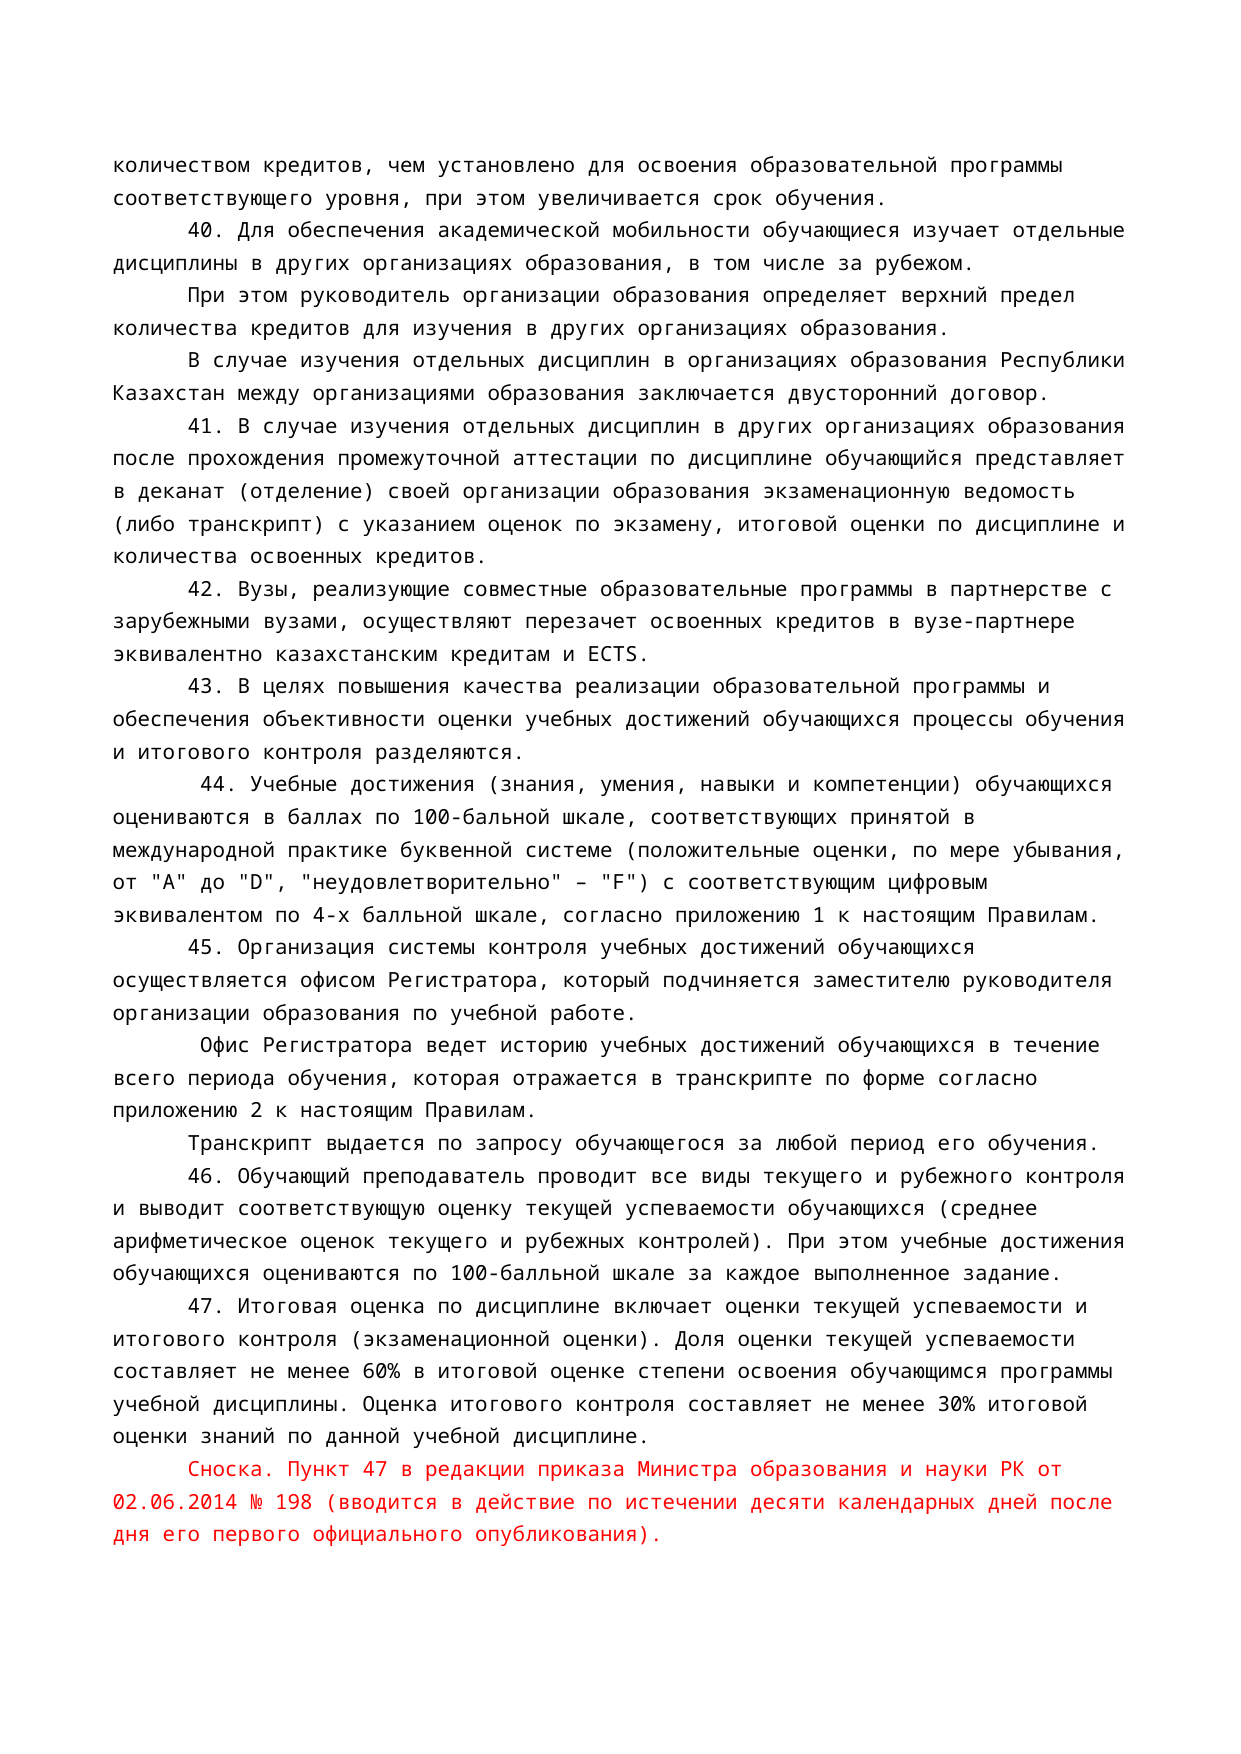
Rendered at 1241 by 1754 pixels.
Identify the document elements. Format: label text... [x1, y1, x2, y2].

text 40. Для обеспечения академической мобильности обучающиеся изучает отдельные дисциплины в других организациях образования, в том числе за рубежом. [112, 215, 1128, 276]
text 42. Вузы, реализующие совместные образовательные программы в партнерстве с зарубежными вузами, осуществляют перезачет освоенных кредитов в вузе-партнере эквивалентно казахстанским кредитам и ECTS. [112, 574, 1128, 667]
text При этом руководитель организации образования определяет верхний предел количества кредитов для изучения в других организациях образования. [112, 280, 1128, 341]
text 45. Организация системы контроля учебных достижений обучающихся осуществляется офисом Регистратора, который подчиняется заместителю руководителя организации образования по учебной работе. [112, 932, 1128, 1026]
text 43. В целях повышения качества реализации образовательной программы и обеспечения объективности оценки учебных достижений обучающихся процессы обучения и итогового контроля разделяются. [112, 672, 1128, 765]
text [112, 150, 1128, 211]
text 46. Обучающий преподаватель проводит все виды текущего и рубежного контроля и выводит соответствующую оценку текущей успеваемости обучающихся (среднее арифметическое оценок текущего и рубежных контролей). При этом учебные достижения обучающихся оцениваются по 100-балльной шкале за каждое выполненное задание. [112, 1161, 1128, 1287]
text 47. Итоговая оценка по дисциплине включает оценки текущей успеваемости и итогового контроля (экзаменационной оценки). Доля оценки текущей успеваемости составляет не менее 60% в итоговой оценке степени освоения обучающимся программы учебной дисциплины. Оценка итогового контроля составляет не менее 30% итоговой оценки знаний по данной учебной дисциплине. [112, 1291, 1128, 1450]
text Сноска. Пункт 47 в редакции приказа Министра образования и науки РК от 02.06.2014 № 198 (вводится в действие по истечении десяти календарных дней после дня его первого официального опубликования). [112, 1454, 1128, 1584]
text Транскрипт выдается по запросу обучающегося за любой период его обучения. [112, 1128, 1128, 1157]
text В случае изучения отдельных дисциплин в организациях образования Республики Казахстан между организациями образования заключается двусторонний договор. [112, 346, 1128, 407]
text 41. В случае изучения отдельных дисциплин в других организациях образования после прохождения промежуточной аттестации по дисциплине обучающийся представляет в деканат (отделение) своей организации образования экзаменационную ведомость (либо транскрипт) с указанием оценок по экзамену, итоговой оценки по дисциплине и количества освоенных кредитов. [112, 411, 1128, 570]
text Офис Регистратора ведет историю учебных достижений обучающихся в течение всего периода обучения, которая отражается в транскрипте по форме согласно приложению 2 к настоящим Правилам. [112, 1030, 1128, 1124]
text 44. Учебные достижения (знания, умения, навыки и компетенции) обучающихся оцениваются в баллах по 100-бальной шкале, соответствующих принятой в международной практике буквенной системе (положительные оценки, по мере убывания, от "А" до "D", "неудовлетворительно" – "F") с соответствующим цифровым эквивалентом по 4-х балльной шкале, согласно приложению 1 к настоящим Правилам. [112, 769, 1128, 928]
